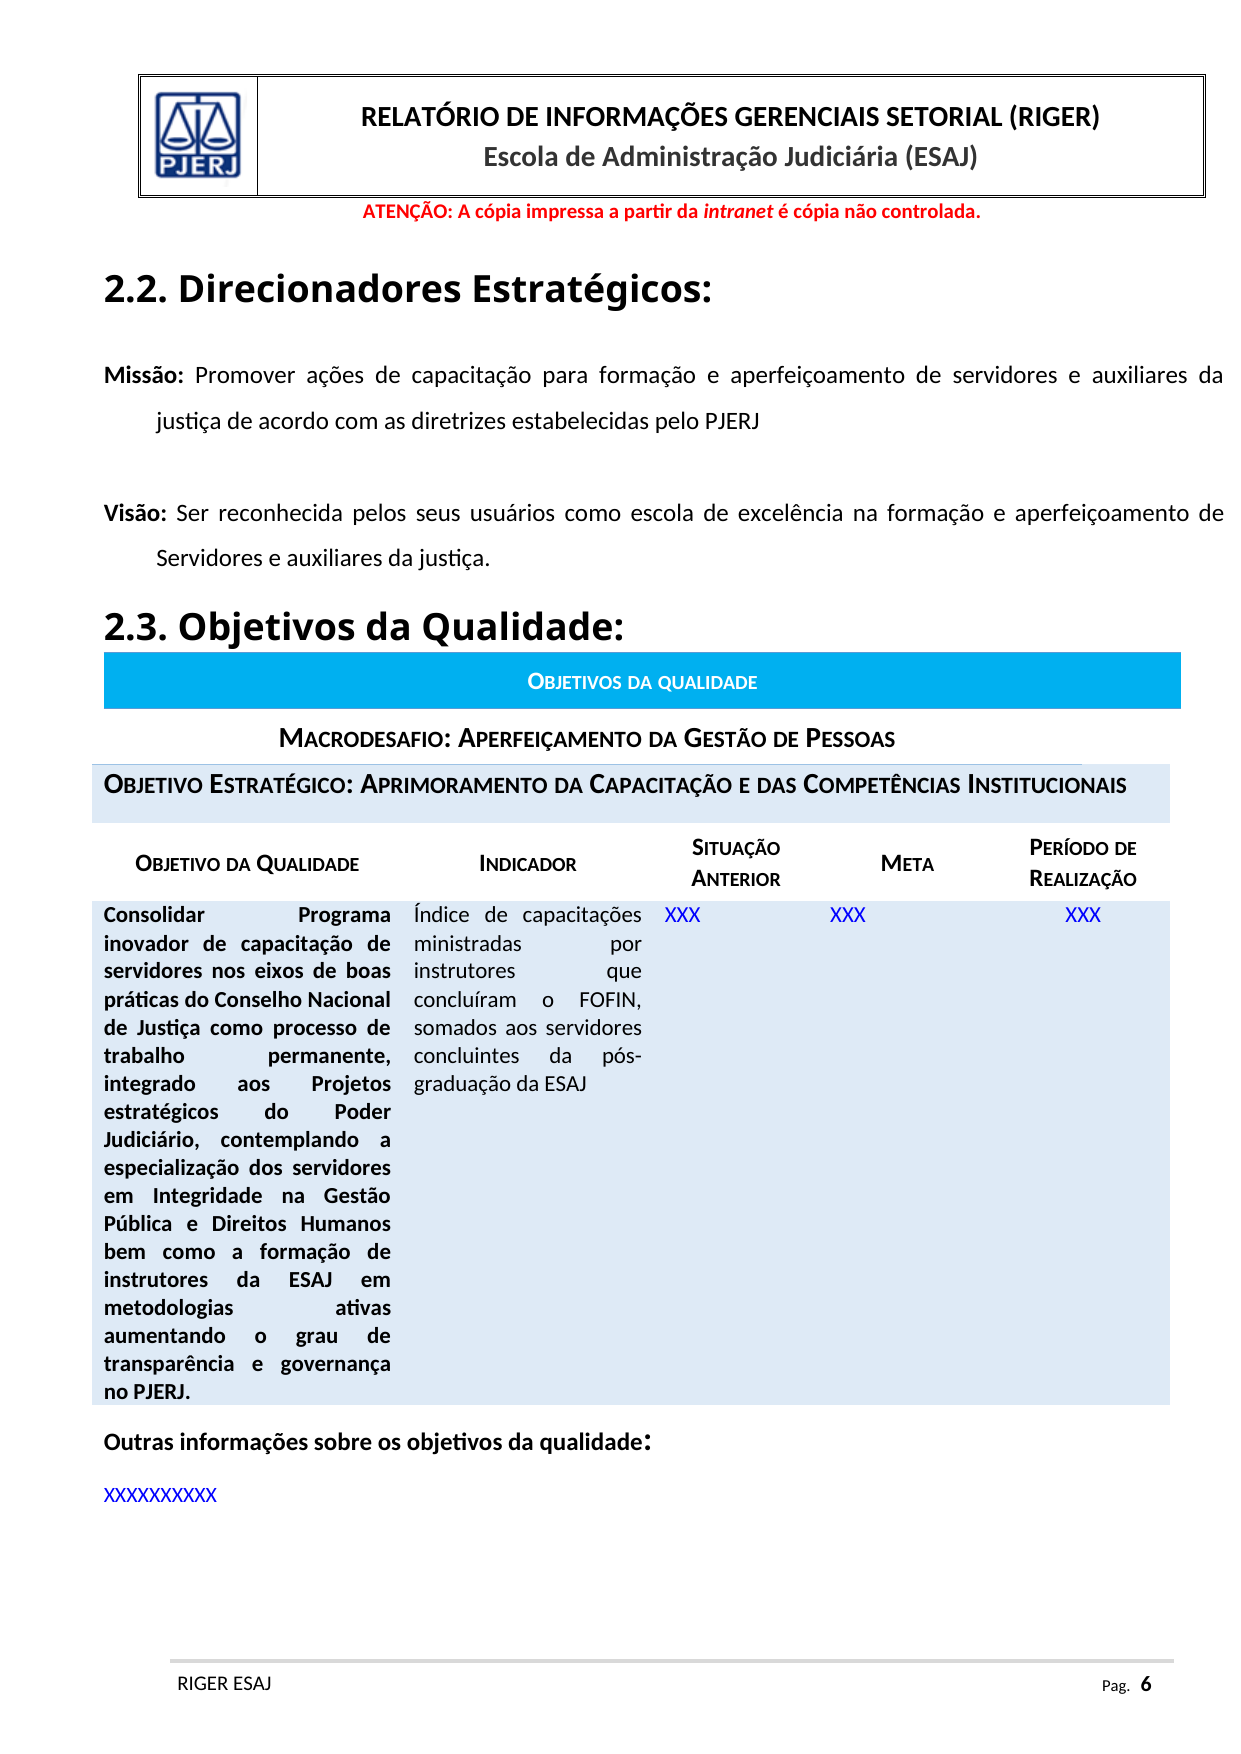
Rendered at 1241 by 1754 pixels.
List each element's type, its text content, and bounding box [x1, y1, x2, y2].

text Outras informações sobre os objetivos da qualidade: [103, 773, 1240, 1458]
table_header Objetivos da qualidade [104, 653, 1181, 708]
subtitle 2.3. Objetivos da Qualidade: [103, 601, 1240, 652]
table_cell Consolidar Programa inovador de capacitação de servidores nos eixos de boas práticas do Conselho Nacional de Justiça como processo de trabalho permanente, integrado aos Projetos estratégicos do Poder Judiciário, contemplando a especialização dos servidores em Integridade na Gestão Pública e Direitos Humanos bem como a formação de instrutores da ESAJ em metodologias ativas aumentando o grau de transparência e governança no PJERJ. [92, 901, 402, 1405]
text XXXXXXXXXX [103, 1481, 1240, 1508]
subtitle 2.2. Direcionadores Estratégicos: [103, 263, 1240, 314]
text Visão: Ser reconhecida pelos seus usuários como escola de excelência na formação e aperfeiçoamento de Servidores e auxiliares da justiça. [103, 497, 1226, 573]
table_cell Índice de capacitações ministradas por instrutores que concluíram o FOFIN, somados aos servidores concluintes da pós-graduação da ESAJ [402, 901, 653, 1405]
picture [150, 85, 248, 187]
table_cell XXX [653, 901, 819, 1405]
table_cell XXX [996, 901, 1170, 1405]
table_cell XXX [819, 901, 996, 1405]
table_cell Objetivo da Qualidade [92, 824, 402, 901]
table_header Macrodesafio: Aperfeiçamento da Gestão de Pessoas [92, 709, 1082, 764]
text Missão: Promover ações de capacitação para formação e aperfeiçoamento de servidores e auxiliares da justiça de acordo com as diretrizes estabelecidas pelo PJERJ [103, 359, 1226, 436]
table_cell Indicador [402, 824, 653, 901]
table_cell Objetivo Estratégico: Aprimoramento da Capacitação e das Competências Institucionais [92, 764, 1170, 823]
table_cell Situação Anterior [653, 824, 819, 901]
table_cell Meta [819, 824, 996, 901]
table_cell Período de Realização [996, 824, 1170, 901]
